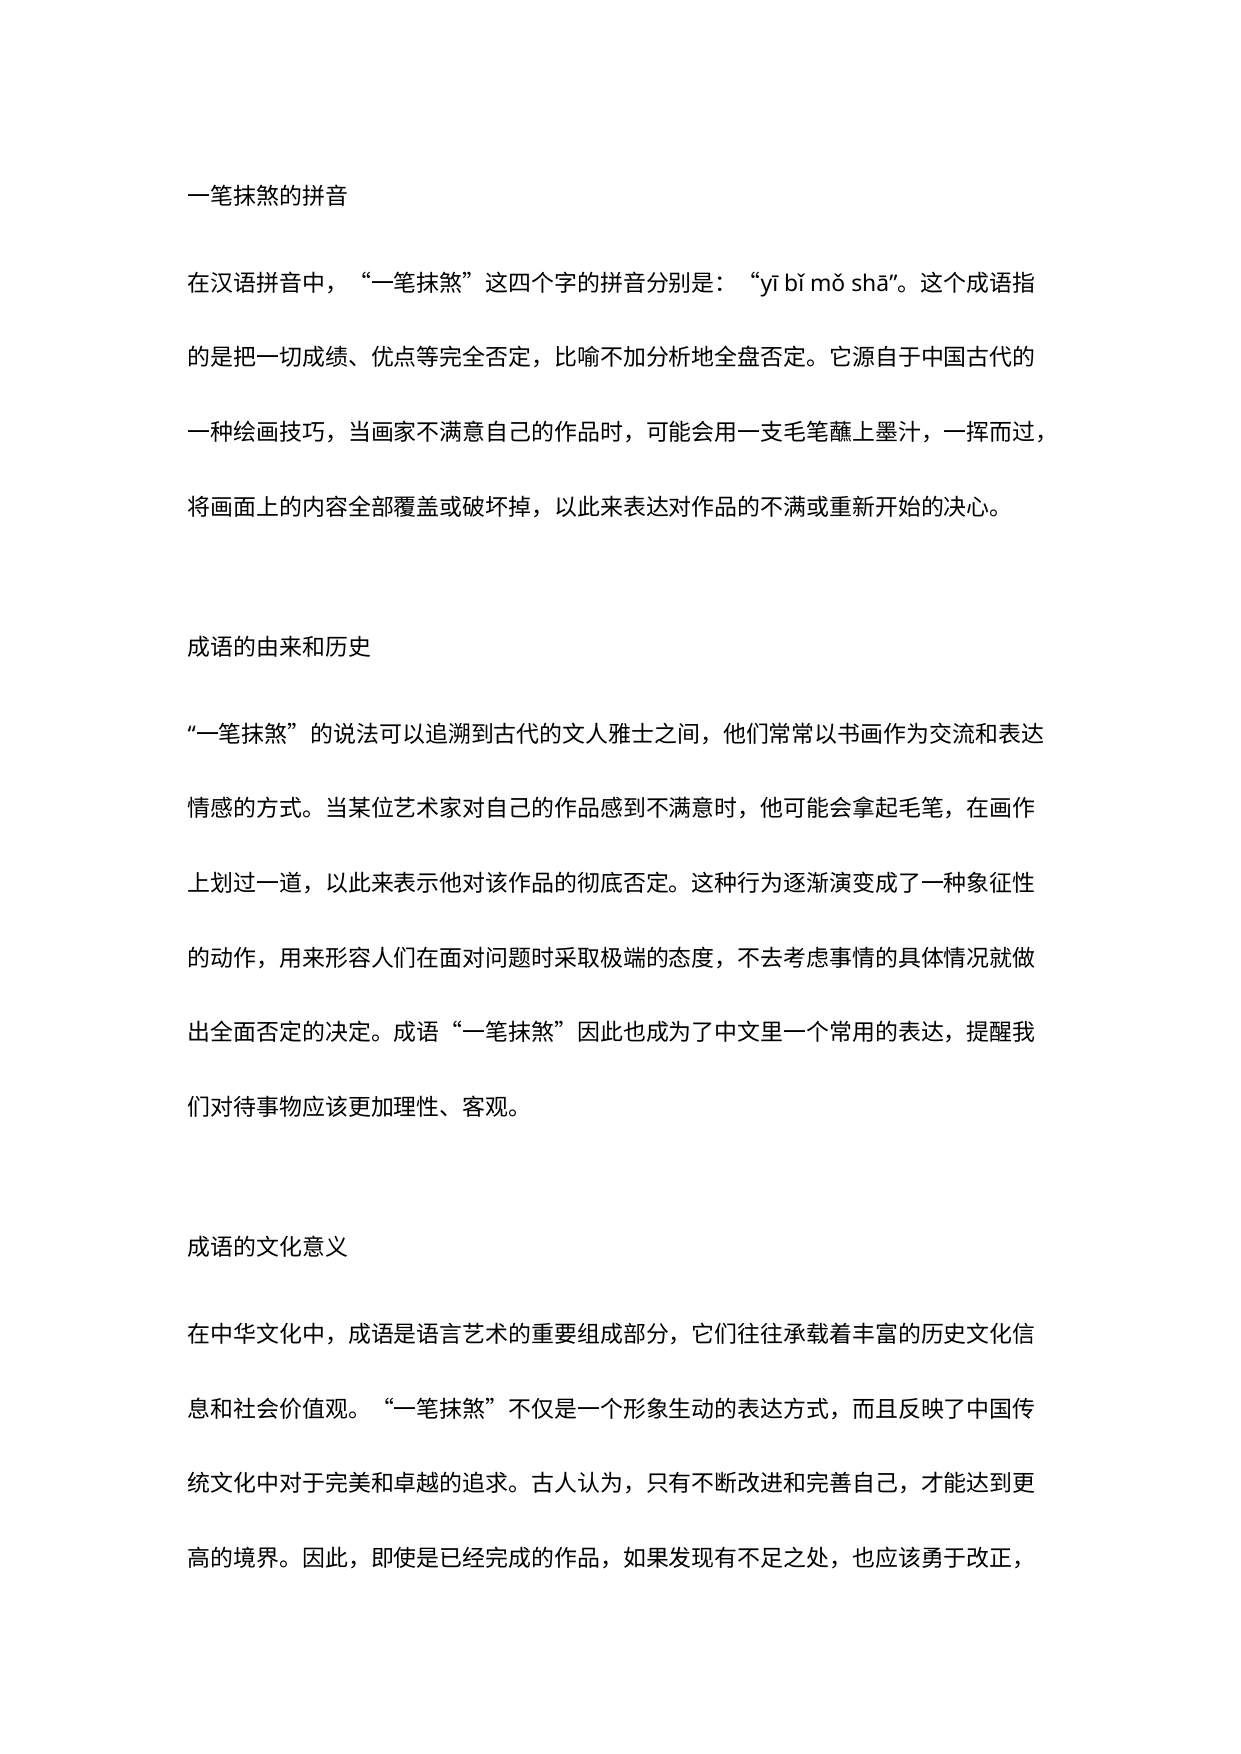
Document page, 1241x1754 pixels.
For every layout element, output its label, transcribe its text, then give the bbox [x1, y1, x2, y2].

text “一笔抹煞”的说法可以追溯到古代的文人雅士之间，他们常常以书画作为交流和表达情感的方式。当某位艺术家对自己的作品感到不满意时，他可能会拿起毛笔，在画作上划过一道，以此来表示他对该作品的彻底否定。这种行为逐渐演变成了一种象征性的动作，用来形容人们在面对问题时采取极端的态度，不去考虑事情的具体情况就做出全面否定的决定。成语“一笔抹煞”因此也成为了中文里一个常用的表达，提醒我们对待事物应该更加理性、客观。 [187, 699, 1053, 1138]
text 一笔抹煞的拼音 [187, 162, 1053, 227]
text 成语的由来和历史 [187, 613, 1053, 678]
text 在汉语拼音中，“一笔抹煞”这四个字的拼音分别是：“yī bǐ mǒ shā”。这个成语指的是把一切成绩、优点等完全否定，比喻不加分析地全盘否定。它源自于中国古代的一种绘画技巧，当画家不满意自己的作品时，可能会用一支毛笔蘸上墨汁，一挥而过，将画面上的内容全部覆盖或破坏掉，以此来表达对作品的不满或重新开始的决心。 [187, 248, 1053, 538]
text 成语的文化意义 [187, 1213, 1053, 1278]
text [187, 1300, 1053, 1589]
